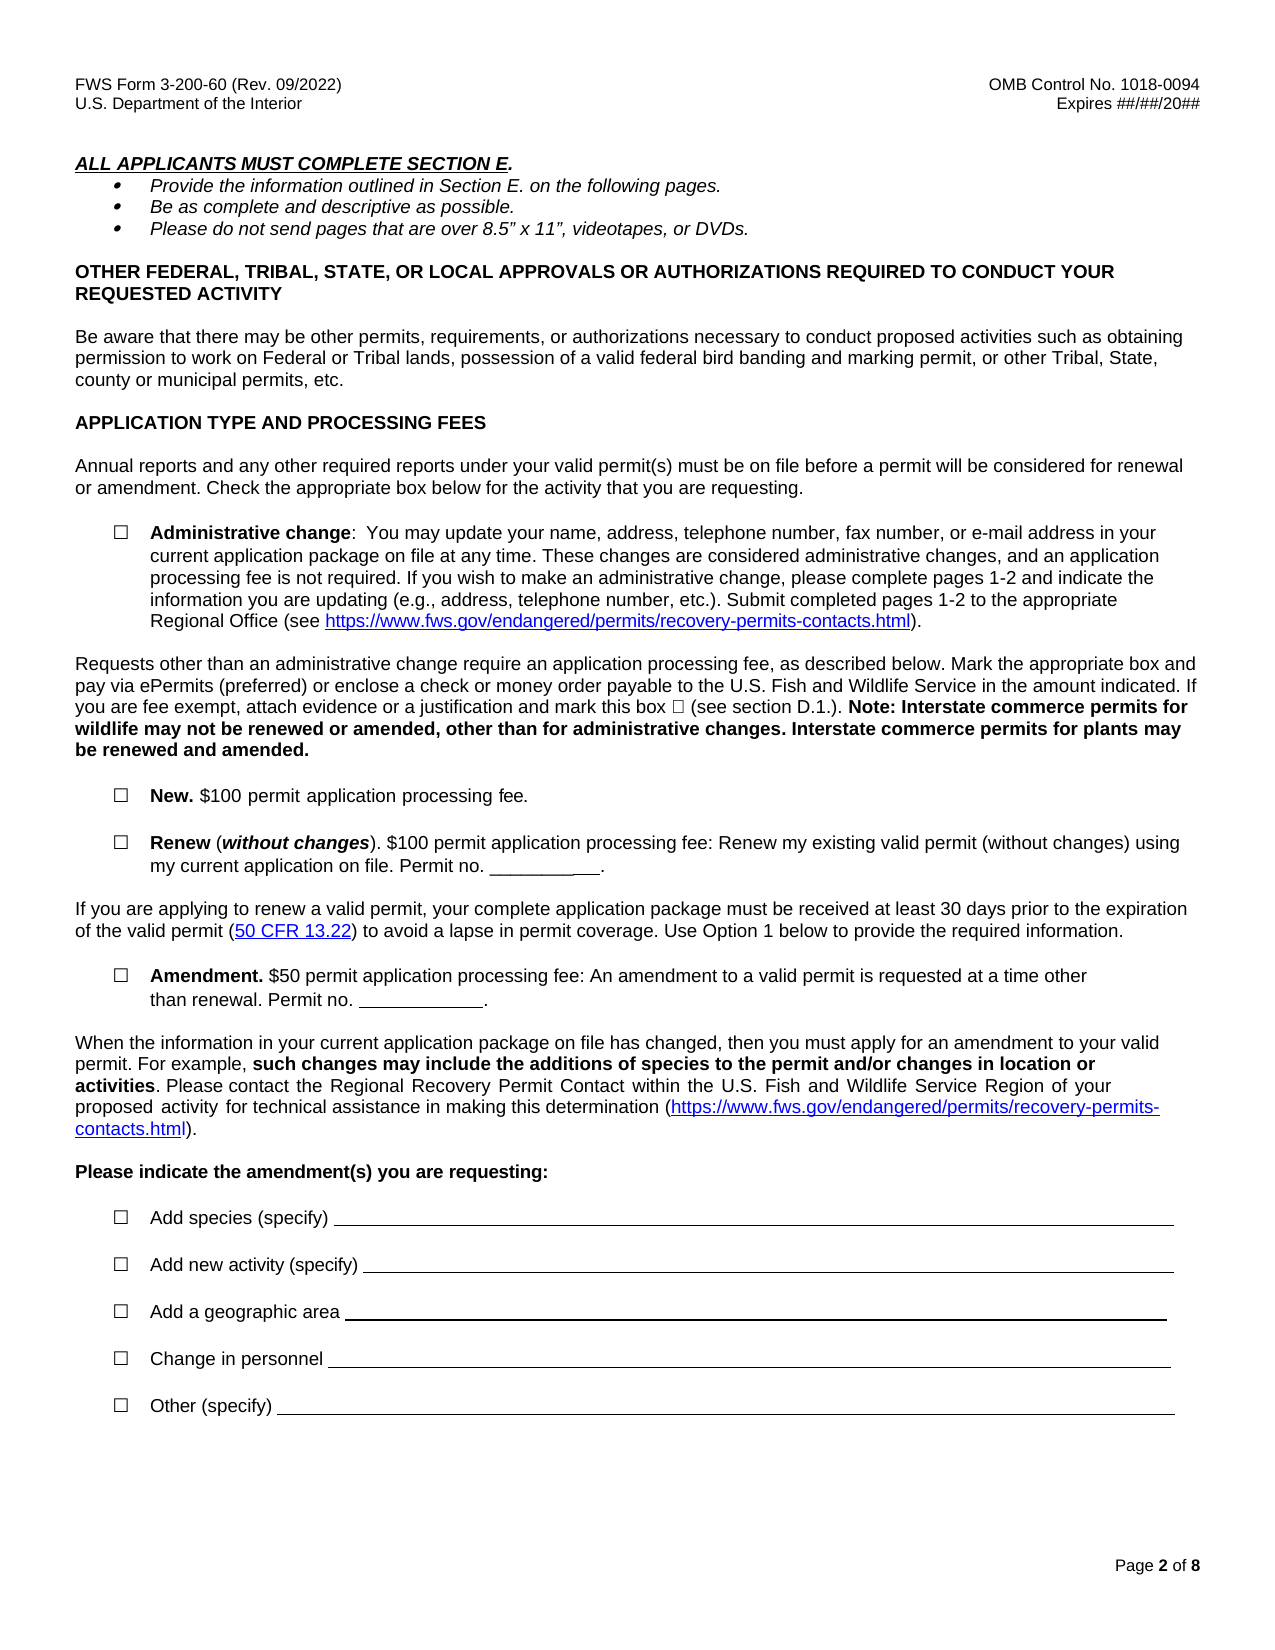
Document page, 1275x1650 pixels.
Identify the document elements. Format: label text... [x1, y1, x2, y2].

text ALL APPLICANTS MUST COMPLETE SECTION E. [75, 153, 1200, 174]
text If you are applying to renew a valid permit, your complete application package must be received at least 30 days prior to the expiration of the valid permit (50 CFR 13.22) to avoid a lapse in permit coverage. Use Option 1 below to provide the required information. [75, 898, 1200, 941]
subtitle Please indicate the amendment(s) you are requesting: [75, 1161, 1200, 1182]
text OTHER FEDERAL, TRIBAL, STATE, OR LOCAL APPROVALS OR AUTHORIZATIONS REQUIRED TO CONDUCT YOUR REQUESTED ACTIVITY [75, 261, 1200, 304]
list Add a geographic area [112, 1298, 1200, 1324]
text Be aware that there may be other permits, requirements, or authorizations necessary to conduct proposed activities such as obtaining permission to work on Federal or Tribal lands, possession of a valid federal bird banding and marking permit, or other Tribal, State, county or municipal permits, etc. [75, 326, 1200, 390]
list Administrative change: You may update your name, address, telephone number, fax number, or e-mail address in your current application package on file at any time. These changes are considered administrative changes, and an application processing fee is not required. If you wish to make an administrative change, please complete pages 1-2 and indicate the information you are updating (e.g., address, telephone number, etc.). Submit completed pages 1-2 to the appropriate Regional Office (see https://www.fws.gov/endangered/permits/recovery-permits-contacts.html). [112, 520, 1161, 631]
list Please do not send pages that are over 8.5” x 11”, videotapes, or DVDs. [112, 218, 1200, 239]
list Change in personnel [112, 1345, 1200, 1371]
text APPLICATION TYPE AND PROCESSING FEES [75, 412, 1200, 433]
list New. $100 permit application processing fee. [112, 782, 1200, 808]
list Other (specify) [112, 1392, 1200, 1418]
list Add species (specify) [112, 1204, 1200, 1229]
text When the information in your current application package on file has changed, then you must apply for an amendment to your valid permit. For example, such changes may include the additions of species to the permit and/or changes in location or activities. Please contact the Regional Recovery Permit Contact within the U.S. Fish and Wildlife Service Region of your proposed activity for technical assistance in making this determination (https://www.fws.gov/endangered/permits/recovery-permits-contacts.html). [75, 1031, 1171, 1139]
list Amendment. $50 permit application processing fee: An amendment to a valid permit is requested at a time other than renewal. Permit no. . [112, 963, 1125, 1010]
text Requests other than an administrative change require an application processing fee, as described below. Mark the appropriate box and pay via ePermits (preferred) or enclose a check or money order payable to the U.S. Fish and Wildlife Service in the amount indicated. If you are fee exempt, attach evidence or a justification and mark this box  (see section D.1.). Note: Interstate commerce permits for wildlife may not be renewed or amended, other than for administrative changes. Interstate commerce permits for plants may be renewed and amended. [75, 653, 1200, 761]
list Add new activity (specify) [112, 1251, 1200, 1277]
text Annual reports and any other required reports under your valid permit(s) must be on file before a permit will be considered for renewal or amendment. Check the appropriate box below for the activity that you are requesting. [75, 455, 1200, 498]
list Renew (without changes). $100 permit application processing fee: Renew my existing valid permit (without changes) using my current application on file. Permit no. ________ . [112, 829, 1200, 877]
list Provide the information outlined in Section E. on the following pages. [112, 174, 1200, 196]
list Be as complete and descriptive as possible. [112, 196, 1200, 218]
